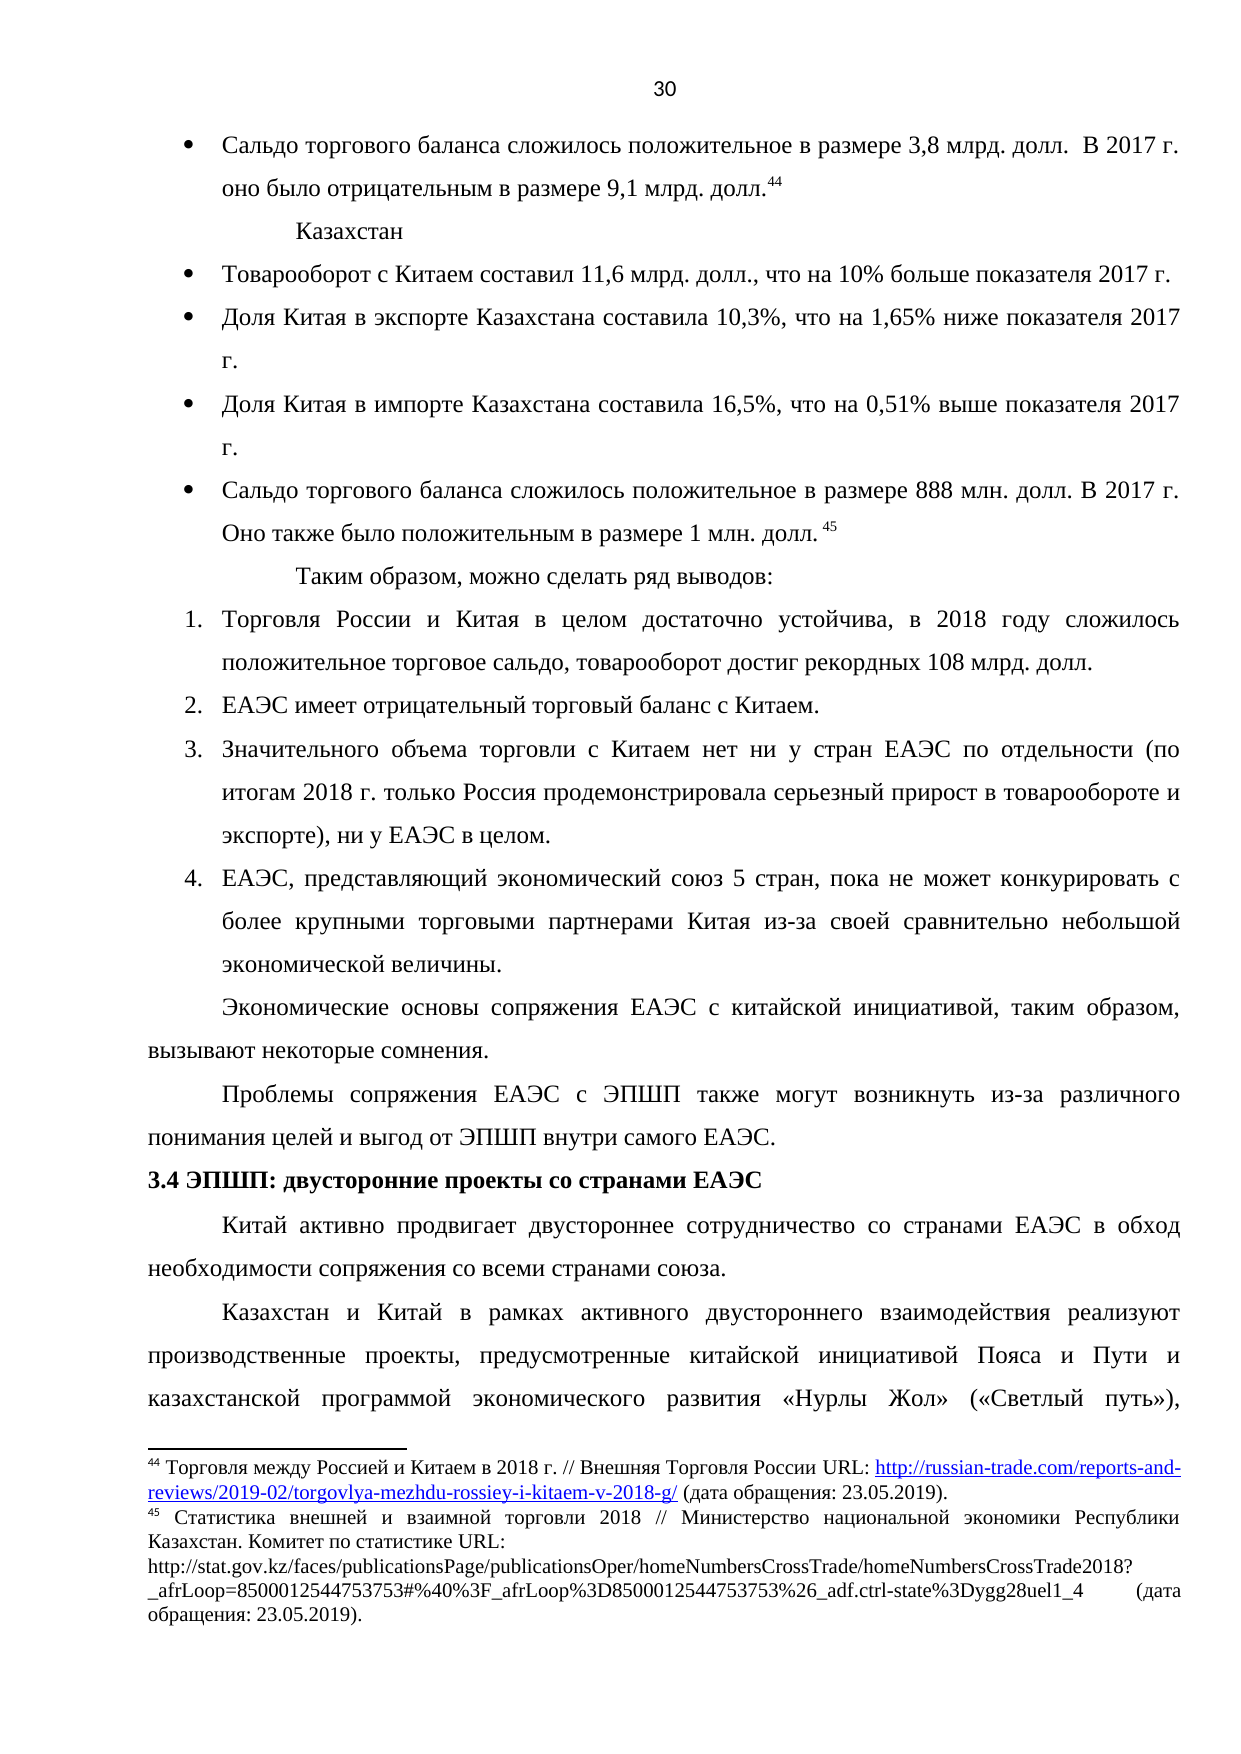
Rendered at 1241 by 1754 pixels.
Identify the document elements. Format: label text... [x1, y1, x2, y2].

list Значительного объема торговли с Китаем нет ни у стран ЕАЭС по отдельности (по итогам 2018 г. только Россия продемонстрировала серьезный прирост в товарообороте и экспорте), ни у ЕАЭС в целом. [184, 734, 1181, 849]
list Торговля России и Китая в целом достаточно устойчива, в 2018 году сложилось положительное торговое сальдо, товарооборот достиг рекордных 108 млрд. долл. [184, 604, 1181, 676]
text Экономические основы сопряжения ЕАЭС с китайской инициативой, таким образом, вызывают некоторые сомнения. [148, 992, 1181, 1064]
list Сальдо торгового баланса сложилось положительное в размере 3,8 млрд. долл. В 2017 г. оно было отрицательным в размере 9,1 млрд. долл. [184, 130, 1181, 202]
list Доля Китая в экспорте Казахстана составила 10,3%, что на 1,65% ниже показателя 2017 г. [184, 302, 1181, 374]
list Доля Китая в импорте Казахстана составила 16,5%, что на 0,51% выше показателя 2017 г. [184, 389, 1181, 461]
text Проблемы сопряжения ЕАЭС с ЭПШП также могут возникнуть из-за различного понимания целей и выгод от ЭПШП внутри самого ЕАЭС. [148, 1079, 1181, 1151]
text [148, 1297, 1181, 1412]
text Казахстан [222, 216, 1181, 245]
list ЕАЭС имеет отрицательный торговый баланс с Китаем. [184, 691, 1181, 719]
subtitle 3.4 ЭПШП: двусторонние проекты со странами ЕАЭС [148, 1165, 1181, 1194]
text Китай активно продвигает двустороннее сотрудничество со странами ЕАЭС в обход необходимости сопряжения со всеми странами союза. [148, 1210, 1181, 1282]
text Таким образом, можно сделать ряд выводов: [222, 561, 1181, 590]
list ЕАЭС, представляющий экономический союз 5 стран, пока не может конкурировать с более крупными торговыми партнерами Китая из-за своей сравнительно небольшой экономической величины. [184, 863, 1181, 978]
list Товарооборот с Китаем составил 11,6 млрд. долл., что на 10% больше показателя 2017 г. [184, 259, 1181, 288]
list Сальдо торгового баланса сложилось положительное в размере 888 млн. долл. В 2017 г. Оно также было положительным в размере 1 млн. долл. [184, 475, 1181, 547]
